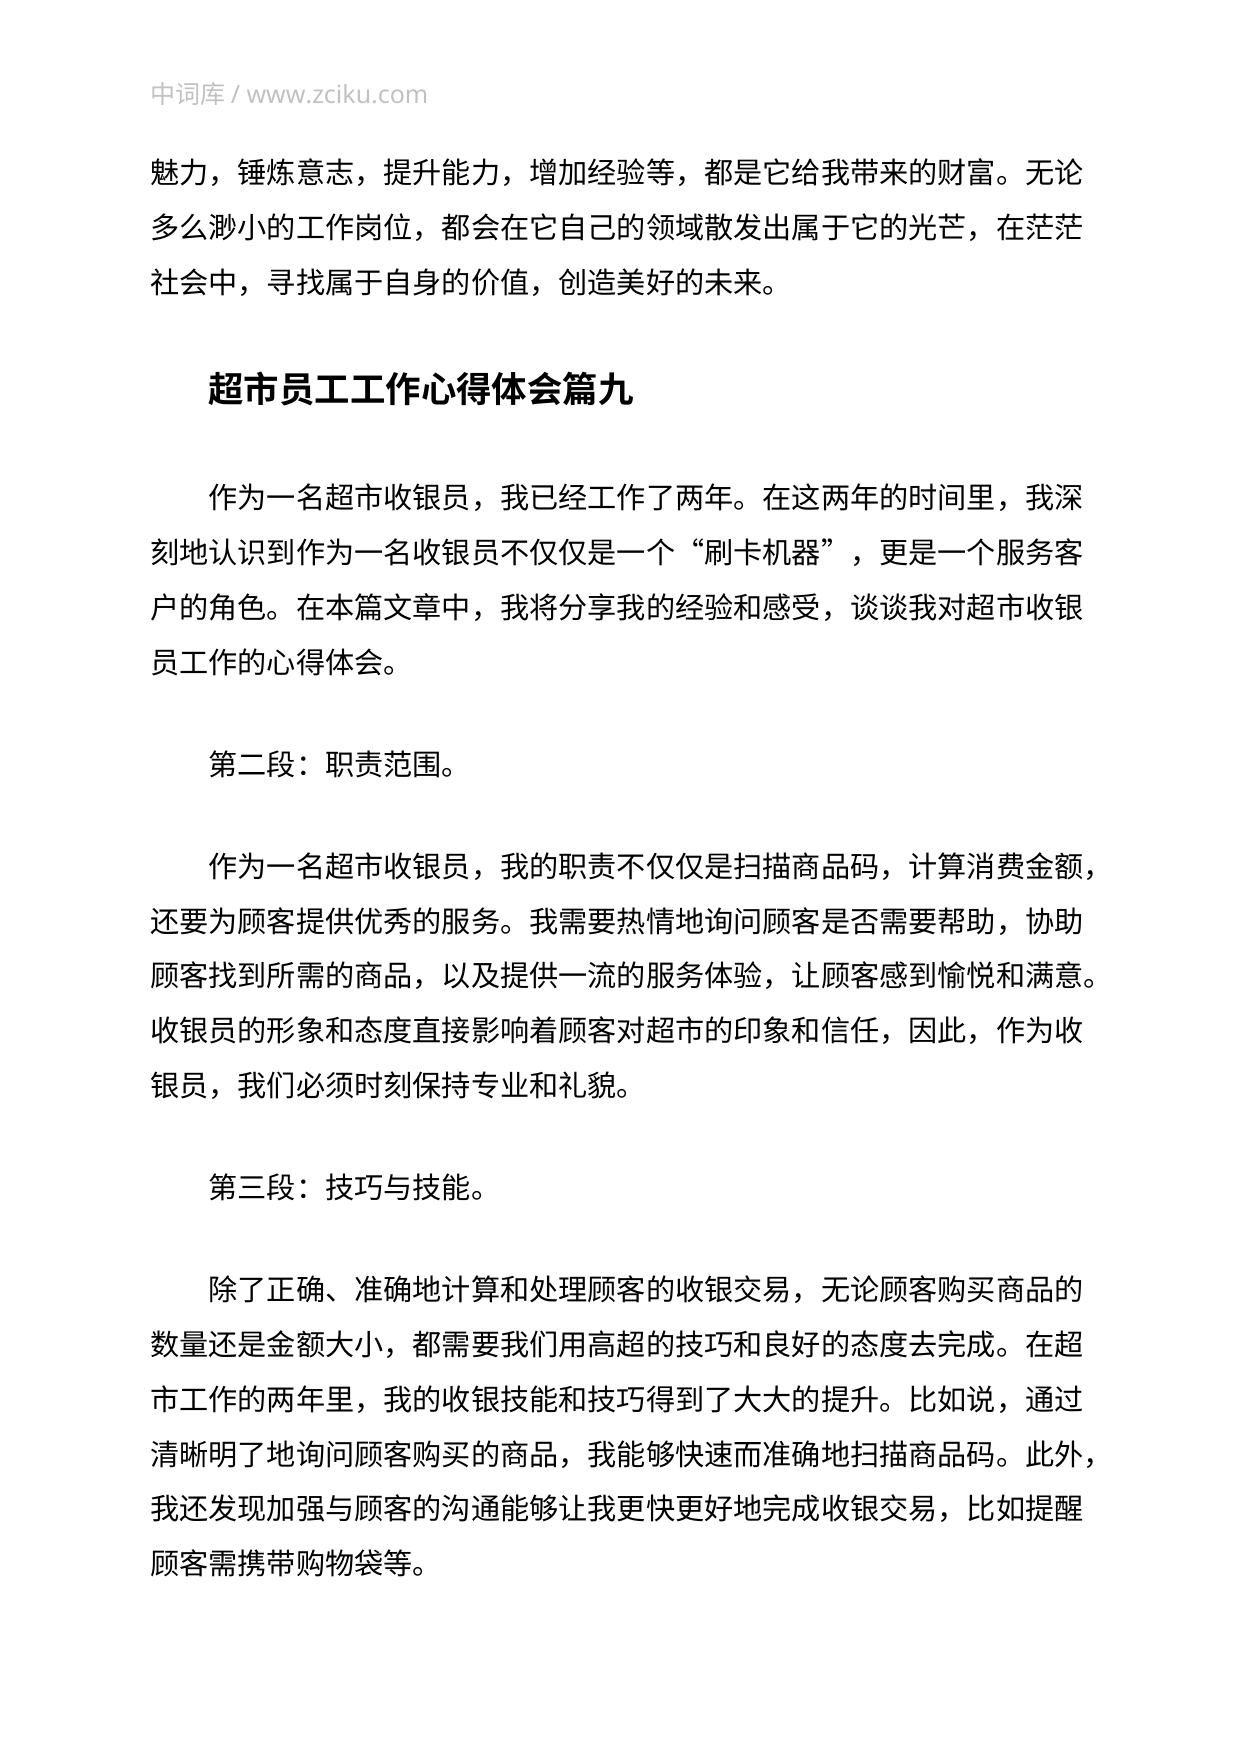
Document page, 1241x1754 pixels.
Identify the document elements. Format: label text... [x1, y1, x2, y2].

text 作为一名超市收银员，我已经工作了两年。在这两年的时间里，我深刻地认识到作为一名收银员不仅仅是一个“刷卡机器”，更是一个服务客户的角色。在本篇文章中，我将分享我的经验和感受，谈谈我对超市收银员工作的心得体会。 [150, 475, 1090, 682]
text 超市员工工作心得体会篇九 [150, 362, 1090, 413]
text 除了正确、准确地计算和处理顾客的收银交易，无论顾客购买商品的数量还是金额大小，都需要我们用高超的技巧和良好的态度去完成。在超市工作的两年里，我的收银技能和技巧得到了大大的提升。比如说，通过清晰明了地询问顾客购买的商品，我能够快速而准确地扫描商品码。此外，我还发现加强与顾客的沟通能够让我更快更好地完成收银交易，比如提醒顾客需携带购物袋等。 [150, 1266, 1090, 1583]
text 第二段：职责范围。 [150, 741, 1090, 784]
text 作为一名超市收银员，我的职责不仅仅是扫描商品码，计算消费金额，还要为顾客提供优秀的服务。我需要热情地询问顾客是否需要帮助，协助顾客找到所需的商品，以及提供一流的服务体验，让顾客感到愉悦和满意。收银员的形象和态度直接影响着顾客对超市的印象和信任，因此，作为收银员，我们必须时刻保持专业和礼貌。 [150, 843, 1090, 1105]
text 第三段：技巧与技能。 [150, 1164, 1090, 1207]
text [150, 150, 1090, 302]
